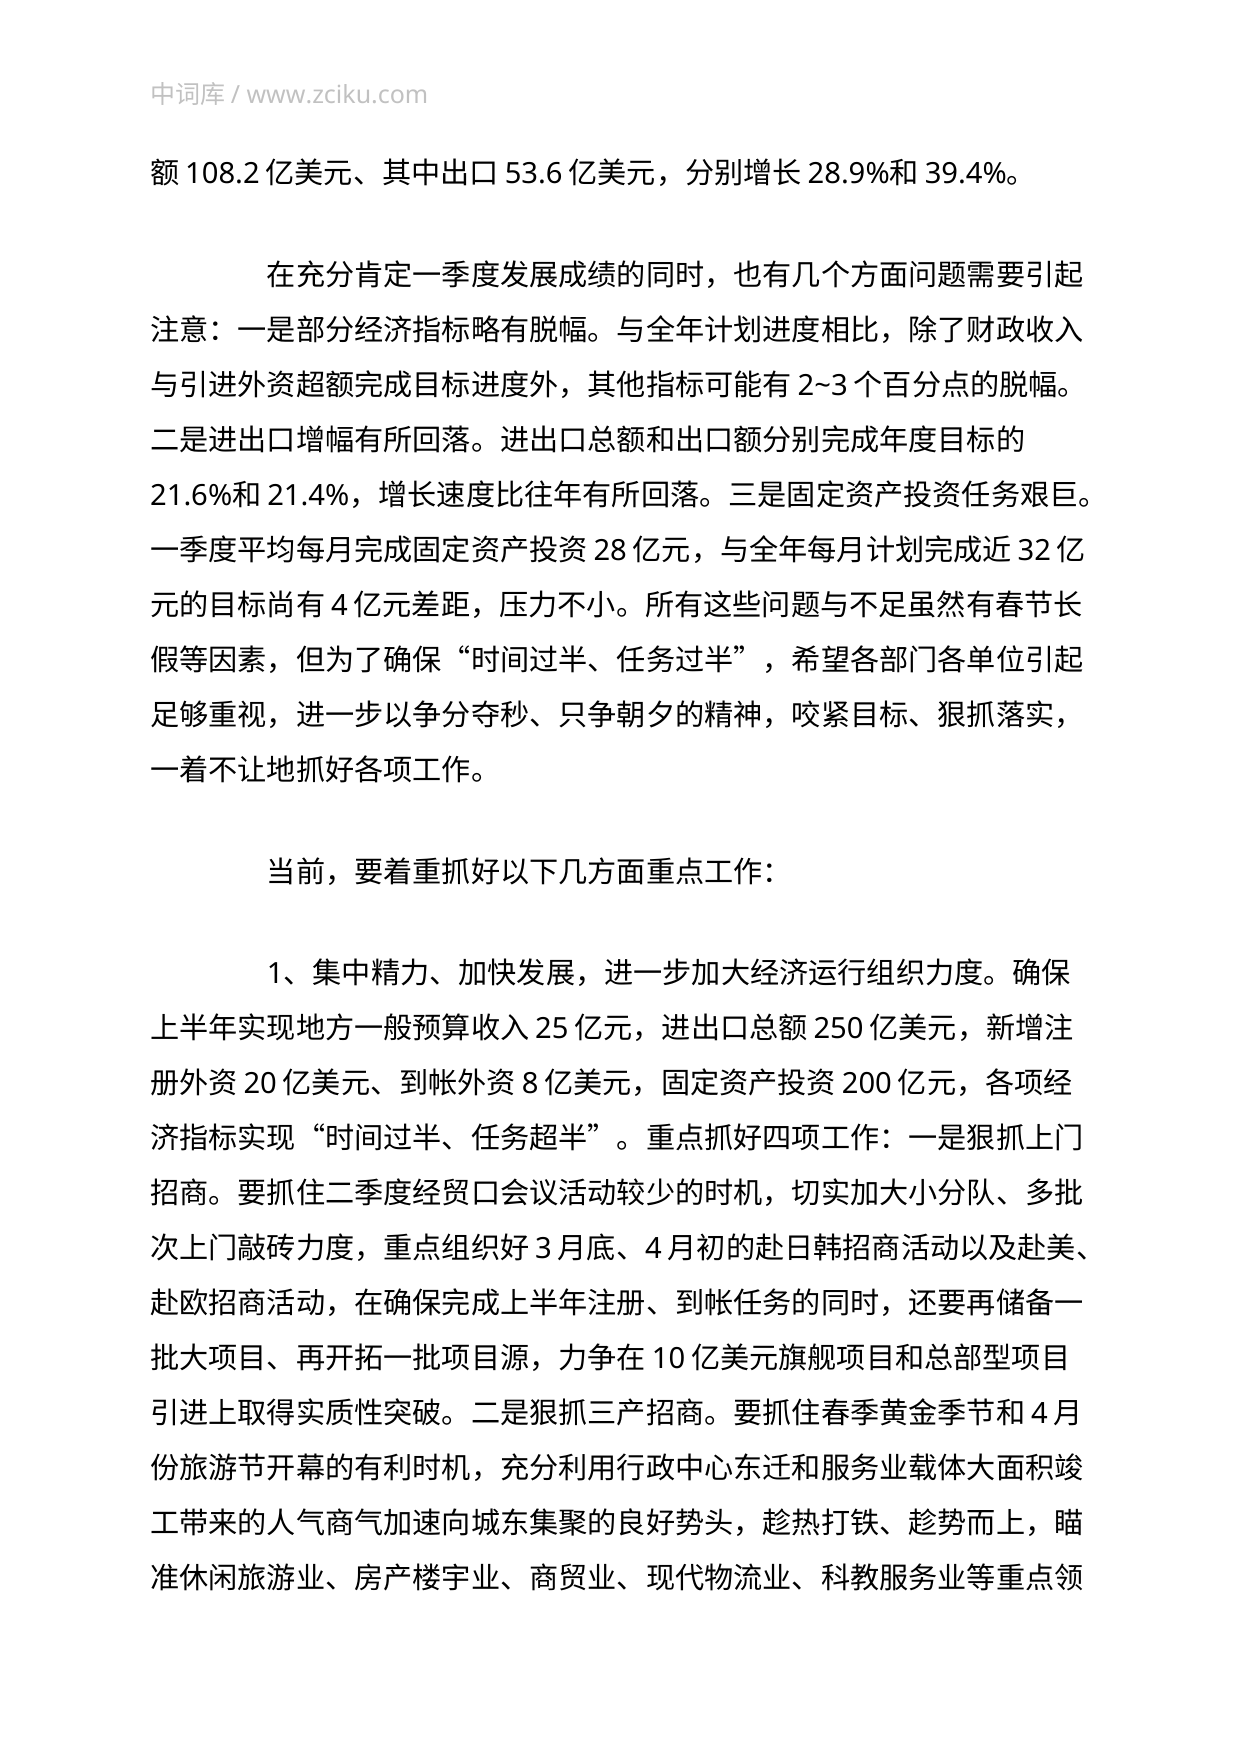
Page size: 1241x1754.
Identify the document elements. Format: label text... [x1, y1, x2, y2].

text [150, 150, 1090, 192]
text 当前，要着重抓好以下几方面重点工作： [150, 848, 1090, 891]
text 在充分肯定一季度发展成绩的同时，也有几个方面问题需要引起注意：一是部分经济指标略有脱幅。与全年计划进度相比，除了财政收入与引进外资超额完成目标进度外，其他指标可能有2~3个百分点的脱幅。二是进出口增幅有所回落。进出口总额和出口额分别完成年度目标的21.6%和21.4%，增长速度比往年有所回落。三是固定资产投资任务艰巨。一季度平均每月完成固定资产投资28亿元，与全年每月计划完成近32亿元的目标尚有4亿元差距，压力不小。所有这些问题与不足虽然有春节长假等因素，但为了确保“时间过半、任务过半”，希望各部门各单位引起足够重视，进一步以争分夺秒、只争朝夕的精神，咬紧目标、狠抓落实，一着不让地抓好各项工作。 [150, 252, 1090, 789]
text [150, 950, 1090, 1597]
